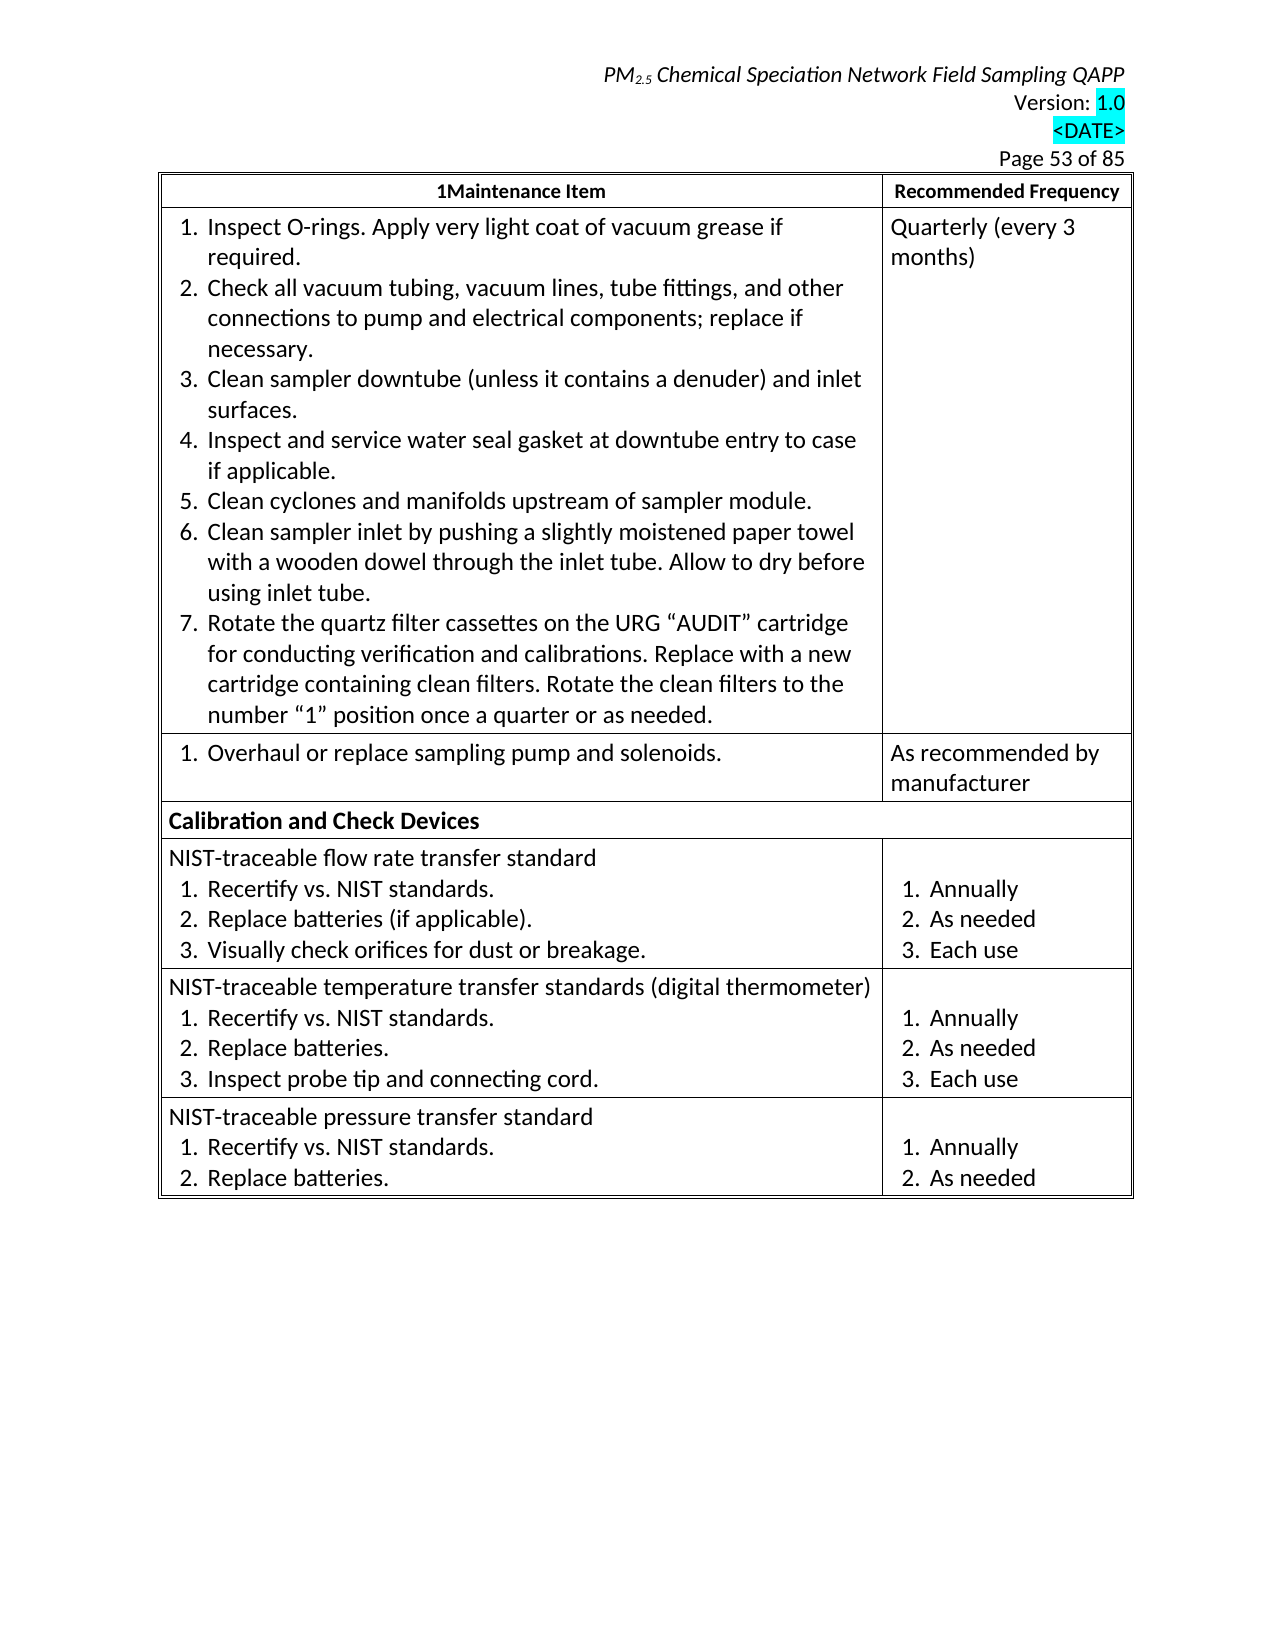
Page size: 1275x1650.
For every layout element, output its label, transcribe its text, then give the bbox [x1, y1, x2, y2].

table_cell Calibration and Check Devices [162, 802, 1131, 838]
table_header Maintenance Item [162, 175, 882, 207]
table_cell Overhaul or replace sampling pump and solenoids. [162, 734, 882, 801]
table_cell As recommended by manufacturer [883, 734, 1131, 801]
table_cell Inspect O-rings. Apply very light coat of vacuum grease if required. Check all vacuum tubing, vacuum lines, tube fittings, and other connections to pump and electrical components; replace if necessary. Clean sampler downtube (unless it contains a denuder) and inlet surfaces. Inspect and service water seal gasket at downtube entry to case if applicable. Clean cyclones and manifolds upstream of sampler module. Clean sampler inlet by pushing a slightly moistened paper towel with a wooden dowel through the inlet tube. Allow to dry before using inlet tube. Rotate the quartz filter cassettes on the URG “AUDIT” cartridge for conducting verification and calibrations. Replace with a new cartridge containing clean filters. Rotate the clean filters to the number “1” position once a quarter or as needed. [162, 208, 882, 733]
table_cell NIST-traceable temperature transfer standards (digital thermometer) 1. Recertify vs. NIST standards. 2. Replace batteries. 3. Inspect probe tip and connecting cord. [162, 969, 882, 1097]
table_cell NIST-traceable flow rate transfer standard 1. Recertify vs. NIST standards. 2. Replace batteries (if applicable). 3. Visually check orifices for dust or breakage. [162, 839, 882, 967]
table_header Recommended Frequency [883, 175, 1131, 207]
table_cell Annually As needed Each use [883, 839, 1131, 967]
table_cell NIST-traceable pressure transfer standard 1. Recertify vs. NIST standards. 2. Replace batteries. [162, 1098, 882, 1195]
table_cell Annually As needed [883, 1098, 1131, 1195]
table_cell Annually As needed Each use [883, 969, 1131, 1097]
table_cell Quarterly (every 3 months) [883, 208, 1131, 733]
